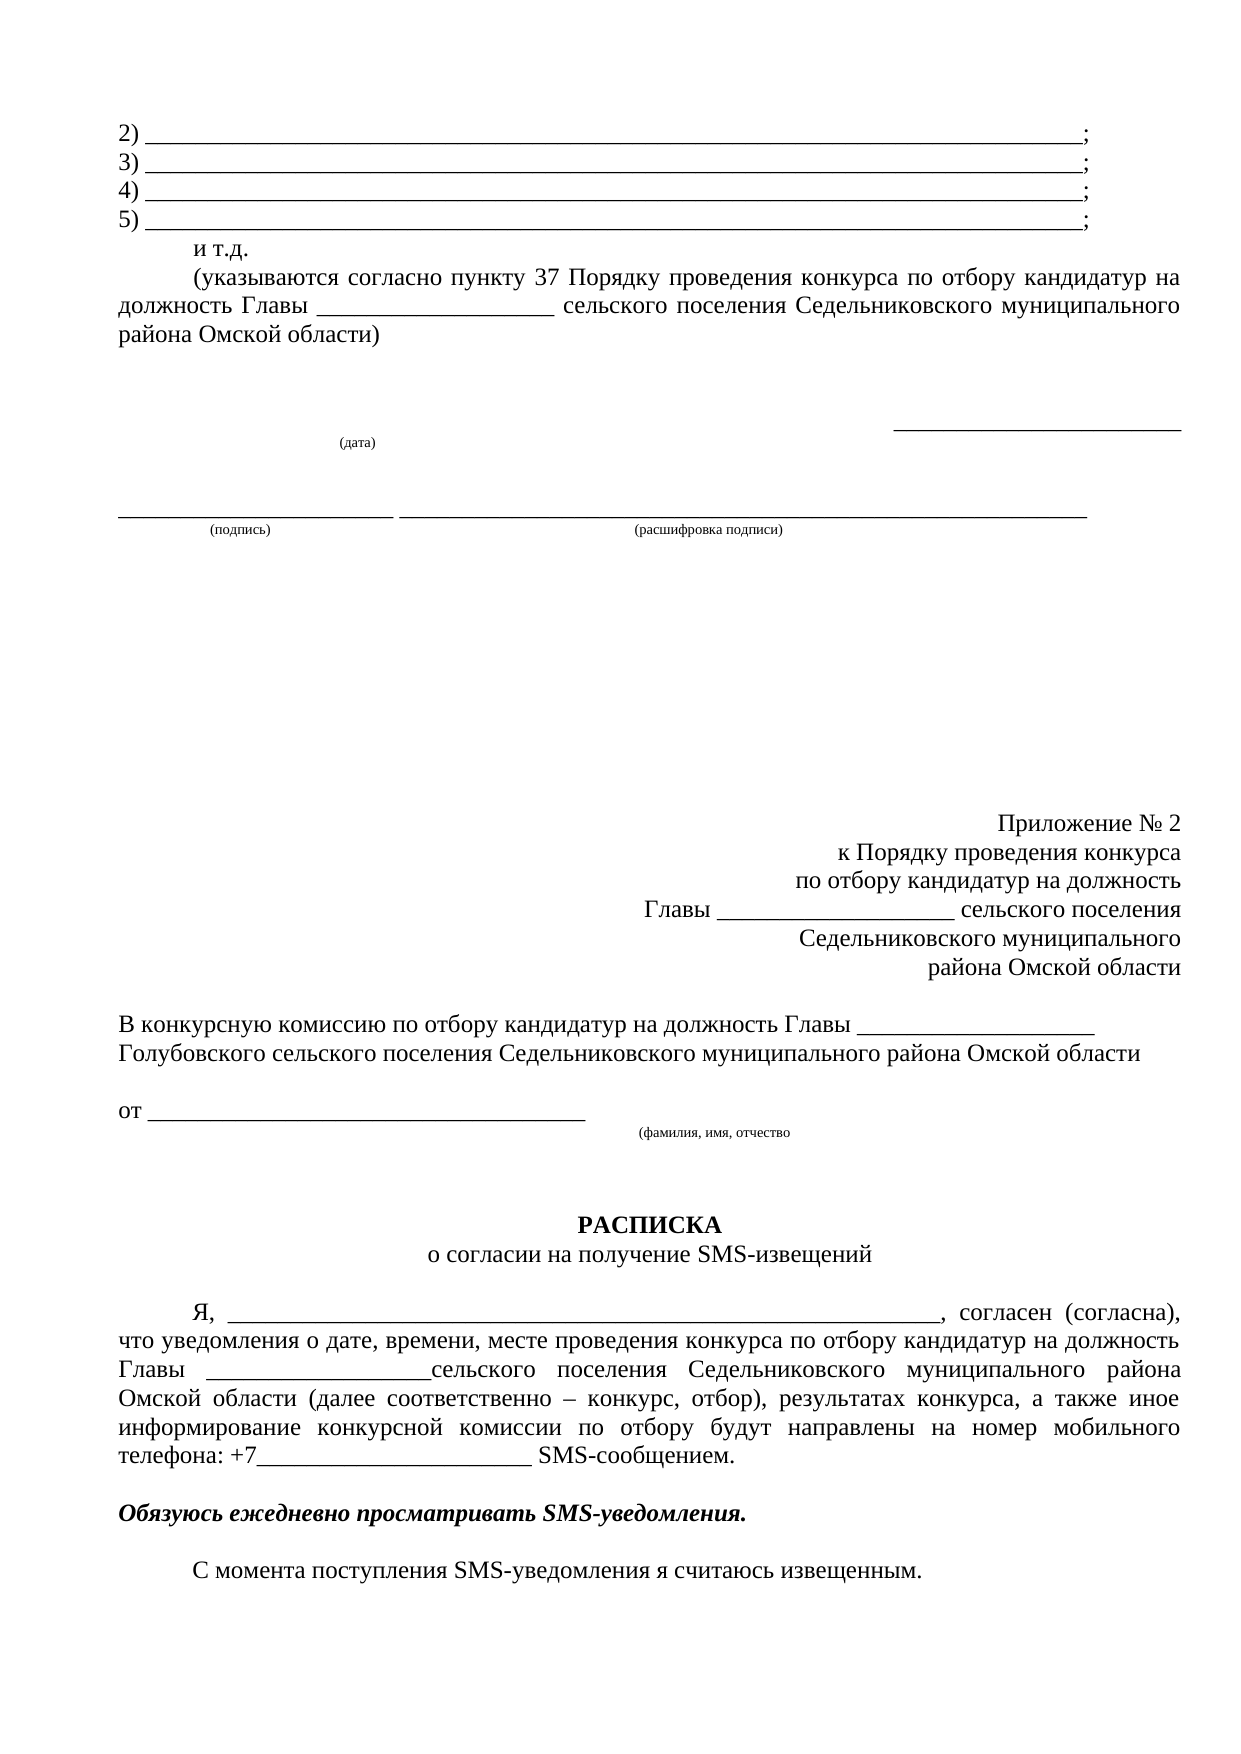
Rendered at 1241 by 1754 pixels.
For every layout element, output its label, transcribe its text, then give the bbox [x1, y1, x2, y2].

text Главы ___________________ сельского поселения [118, 894, 1181, 923]
text от ___________________________________ [118, 1096, 1181, 1124]
text 5) ___________________________________________________________________________; [118, 204, 1181, 233]
text (дата) [118, 434, 1181, 463]
text РАСПИСКА [118, 1211, 1181, 1239]
text (подпись) (расшифровка подписи) [118, 521, 1181, 549]
text 4) ___________________________________________________________________________; [118, 176, 1181, 204]
text (указываются согласно пункту 37 Порядку проведения конкурса по отбору кандидатур на должность Главы ___________________ сельского поселения Седельниковского муниципального района Омской области) [118, 262, 1181, 348]
text Обязуюсь ежедневно просматривать SMS-уведомления. [118, 1498, 1181, 1527]
text по отбору кандидатур на должность [118, 866, 1181, 894]
text _______________________ [118, 406, 1181, 434]
text к Порядку проведения конкурса [118, 837, 1181, 866]
text и т.д. [118, 233, 1181, 262]
text В конкурсную комиссию по отбору кандидатур на должность Главы ___________________ Голубовского сельского поселения Седельниковского муниципального района Омской области [118, 1009, 1181, 1067]
text С момента поступления SMS-уведомления я считаюсь извещенным. [118, 1556, 1181, 1584]
text района Омской области [118, 952, 1181, 981]
text (фамилия, имя, отчество [118, 1124, 1181, 1153]
text Седельниковского муниципального [118, 923, 1181, 952]
text 3) ___________________________________________________________________________; [118, 147, 1181, 176]
text 2) ___________________________________________________________________________; [118, 118, 1181, 147]
text Я, _________________________________________________________, согласен (согласна), что уведомления о дате, времени, месте проведения конкурса по отбору кандидатур на должность Главы __________________сельского поселения Седельниковского муниципального района Омской области (далее соответственно – конкурс, отбор), результатах конкурса, а также иное информирование конкурсной комиссии по отбору будут направлены на номер мобильного телефона: +7______________________ SMS-сообщением. [118, 1297, 1181, 1469]
text ______________________ _______________________________________________________ [118, 492, 1181, 521]
text Приложение № 2 [118, 808, 1181, 837]
text о согласии на получение SMS-извещений [118, 1239, 1181, 1268]
